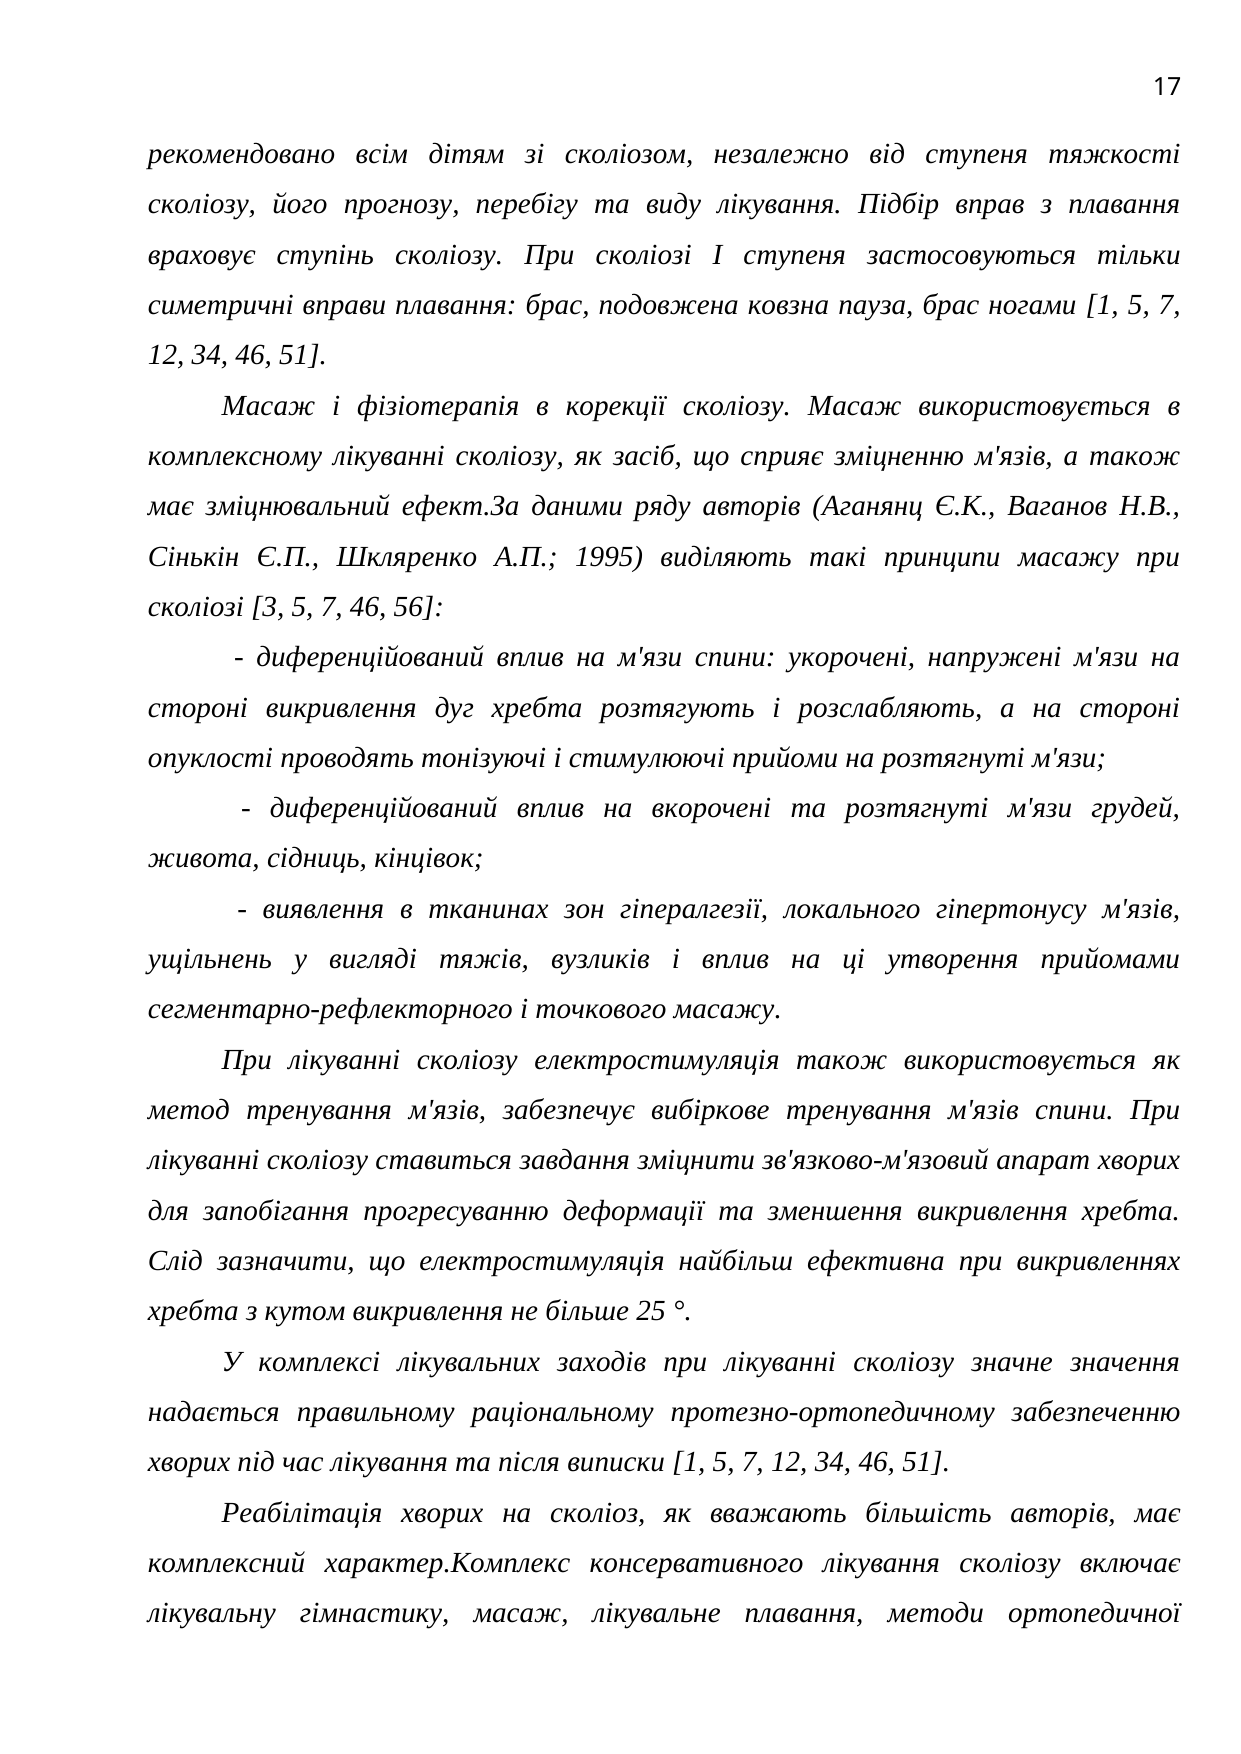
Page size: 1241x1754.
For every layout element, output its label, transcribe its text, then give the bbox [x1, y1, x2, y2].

text - диференційований вплив на м'язи спини: укорочені, напружені м'язи на стороні викривлення дуг хребта розтягують і розслабляють, а на стороні опуклості проводять тонізуючі і стимулюючі прийоми на розтягнуті м'язи; [148, 639, 1181, 773]
text Масаж і фізіотерапія в корекції сколіозу. Масаж використовується в комплексному лікуванні сколіозу, як засіб, що сприяє зміцненню м'язів, а також має зміцнювальний ефект.За даними ряду авторів (Аганянц Є.К., Ваганов Н.В., Сінькін Є.П., Шкляренко А.П.; 1995) виділяють такі принципи масажу при сколіозі [3, 5, 7, 46, 56]: [148, 388, 1181, 623]
text - диференційований вплив на вкорочені та розтягнуті м'язи грудей, живота, сідниць, кінцівок; [148, 790, 1181, 874]
text У комплексі лікувальних заходів при лікуванні сколіозу значне значення надається правильному раціональному протезно-ортопедичному забезпеченню хворих під час лікування та після виписки [1, 5, 7, 12, 34, 46, 51]. [148, 1344, 1181, 1478]
text При лікуванні сколіозу електростимуляція також використовується як метод тренування м'язів, забезпечує вибіркове тренування м'язів спини. При лікуванні сколіозу ставиться завдання зміцнити зв'язково-м'язовий апарат хворих для запобігання прогресуванню деформації та зменшення викривлення хребта. Слід зазначити, що електростимуляція найбільш ефективна при викривленнях хребта з кутом викривлення не більше 25 °. [148, 1042, 1181, 1327]
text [148, 1495, 1181, 1629]
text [148, 136, 1181, 371]
text - виявлення в тканинах зон гіпералгезії, локального гіпертонусу м'язів, ущільнень у вигляді тяжів, вузликів і вплив на ці утворення прийомами сегментарно-рефлекторного і точкового масажу. [148, 891, 1181, 1025]
